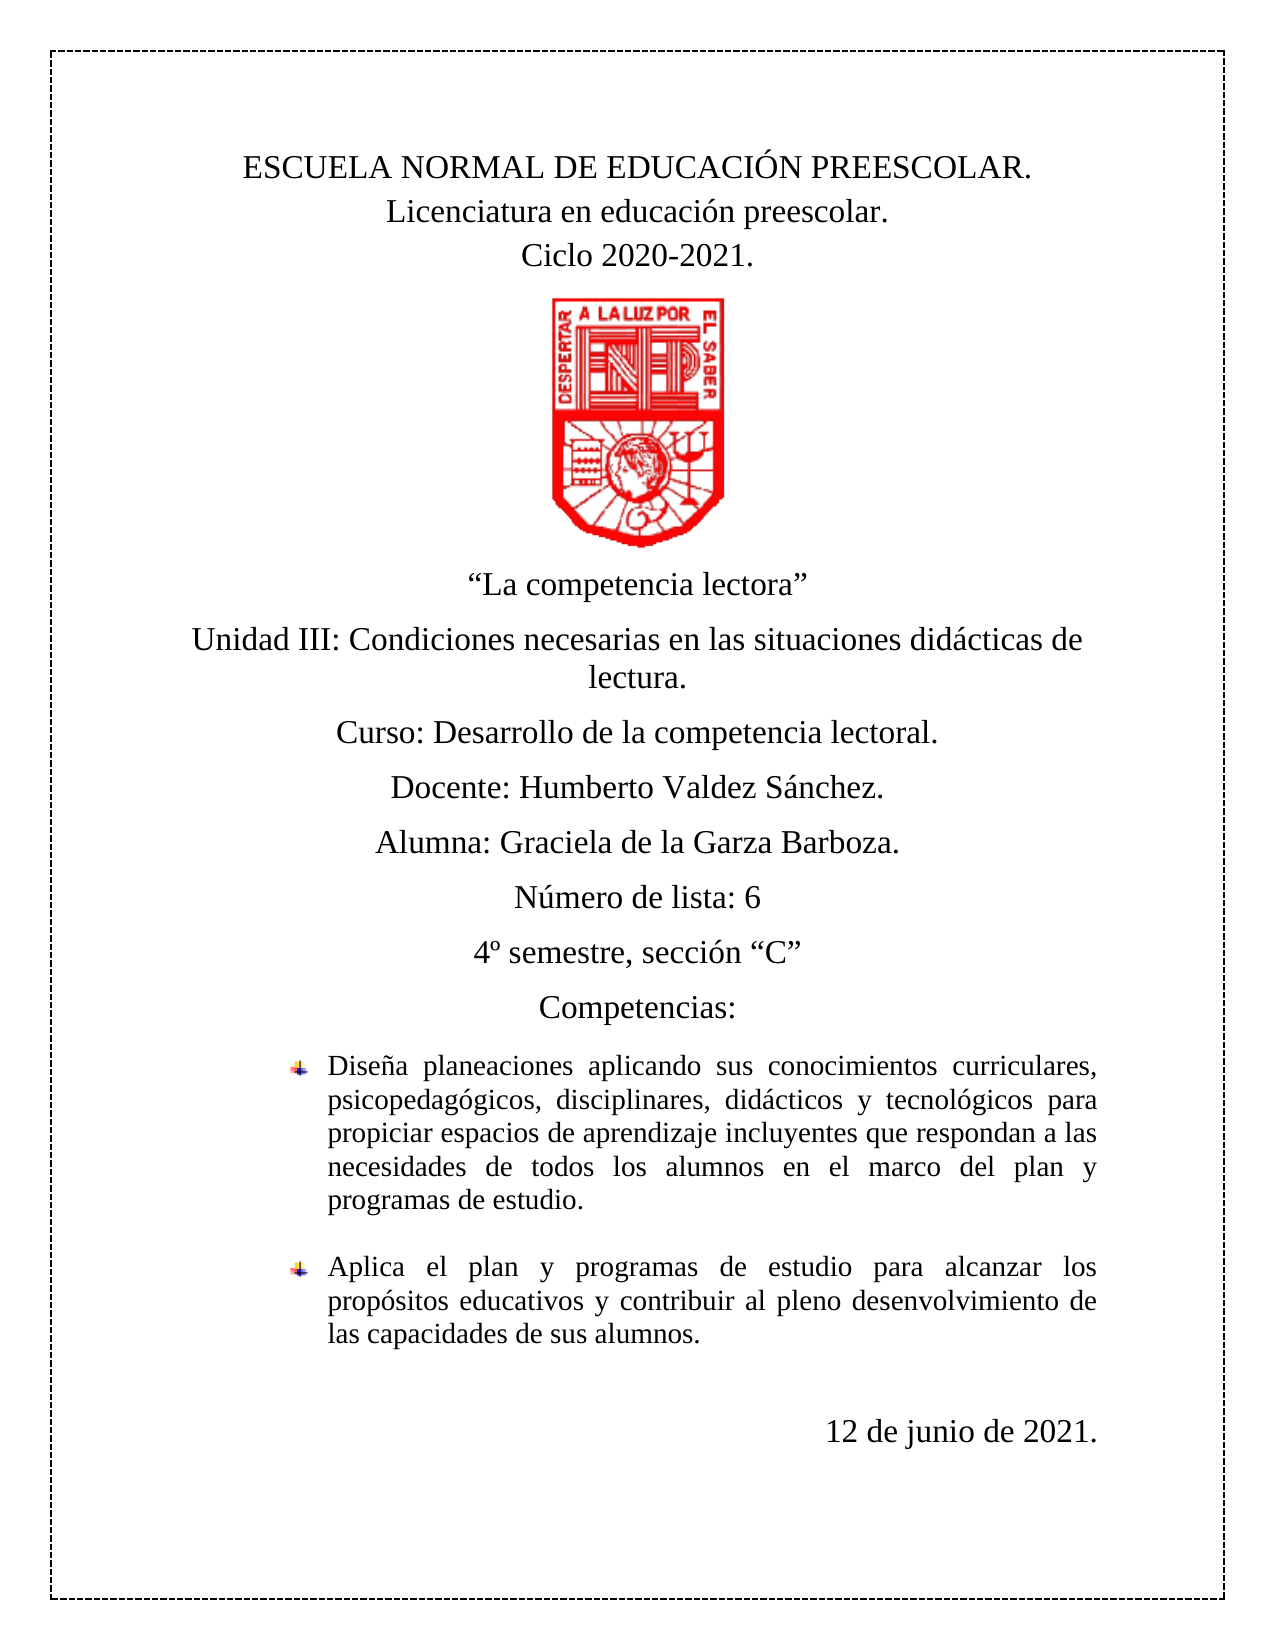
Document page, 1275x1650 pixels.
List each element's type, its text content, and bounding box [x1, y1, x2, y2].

text Unidad III: Condiciones necesarias en las situaciones didácticas de lectura. [177, 619, 1098, 696]
text Número de lista: 6 [177, 877, 1098, 916]
picture [290, 1059, 308, 1076]
text Docente: Humberto Valdez Sánchez. [177, 767, 1098, 806]
list Aplica el plan y programas de estudio para alcanzar los propósitos educativos y contribuir al pleno desenvolvimiento de las capacidades de sus alumnos. [290, 1249, 1098, 1350]
text Alumna: Graciela de la Garza Barboza. [177, 822, 1098, 861]
text ESCUELA NORMAL DE EDUCACIÓN PREESCOLAR. [177, 148, 1098, 186]
text “La competencia lectora” [177, 564, 1098, 602]
text Competencias: [177, 987, 1098, 1026]
text Ciclo 2020-2021. [177, 236, 1098, 274]
text 12 de junio de 2021. [177, 1411, 1098, 1449]
text 4º semestre, sección “C” [177, 932, 1098, 971]
text Curso: Desarrollo de la competencia lectoral. [177, 712, 1098, 751]
picture [545, 293, 730, 552]
picture [290, 1260, 308, 1277]
list Diseña planeaciones aplicando sus conocimientos curriculares, psicopedagógicos, disciplinares, didácticos y tecnológicos para propiciar espacios de aprendizaje incluyentes que respondan a las necesidades de todos los alumnos en el marco del plan y programas de estudio. [290, 1048, 1098, 1216]
text Licenciatura en educación preescolar. [177, 192, 1098, 230]
